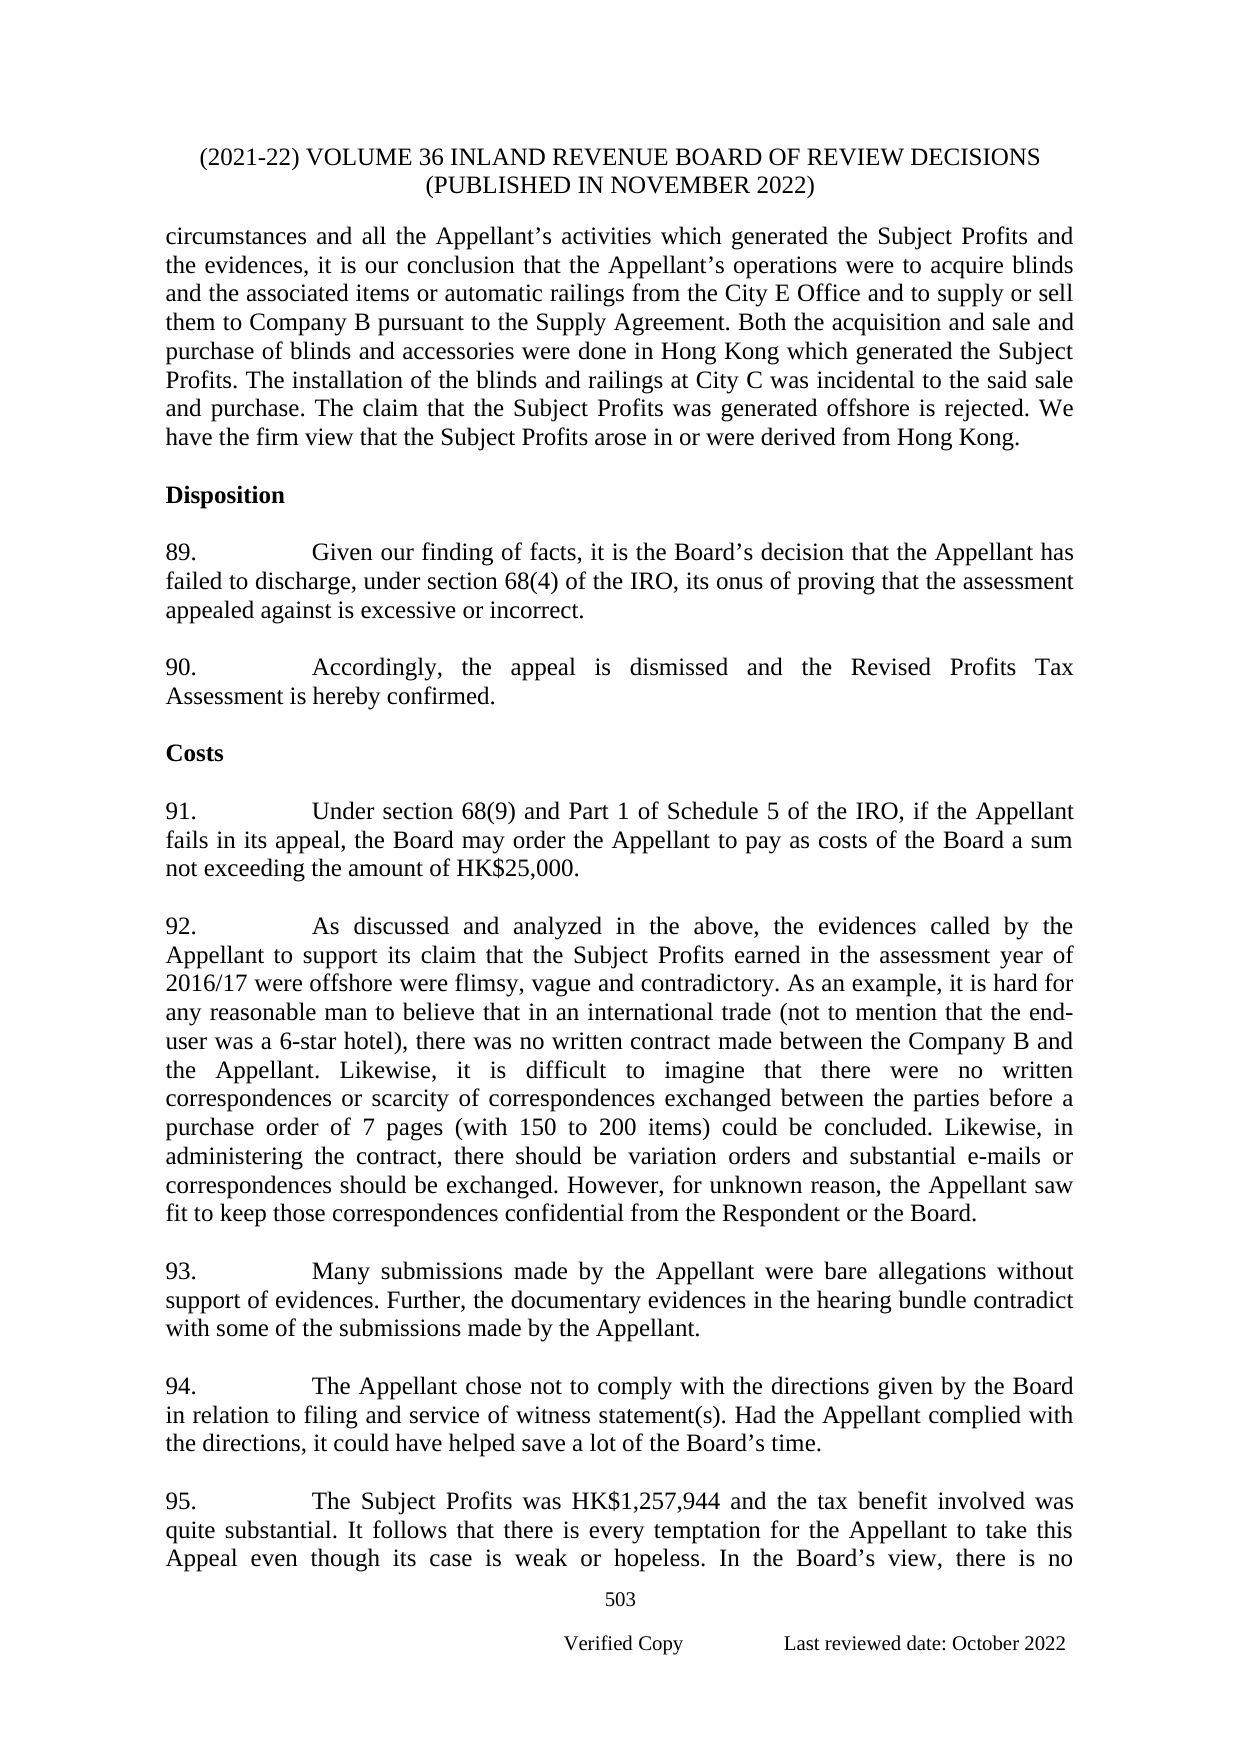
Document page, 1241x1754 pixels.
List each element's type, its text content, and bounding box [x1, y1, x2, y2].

list Costs [165, 738, 1075, 767]
list Accordingly, the appeal is dismissed and the Revised Profits Tax Assessment is hereby confirmed. [165, 652, 1075, 710]
list Given our finding of facts, it is the Board’s decision that the Appellant has failed to discharge, under section 68(4) of the IRO, its onus of proving that the assessment appealed against is excessive or incorrect. [165, 537, 1075, 623]
list Disposition [165, 480, 1075, 508]
list As discussed and analyzed in the above, the evidences called by the Appellant to support its claim that the Subject Profits earned in the assessment year of 2016/17 were offshore were flimsy, vague and contradictory. As an example, it is hard for any reasonable man to believe that in an international trade (not to mention that the end-user was a 6-star hotel), there was no written contract made between the Company B and the Appellant. Likewise, it is difficult to imagine that there were no written correspondences or scarcity of correspondences exchanged between the parties before a purchase order of 7 pages (with 150 to 200 items) could be concluded. Likewise, in administering the contract, there should be variation orders and substantial e-mails or correspondences should be exchanged. However, for unknown reason, the Appellant saw fit to keep those correspondences confidential from the Respondent or the Board. [165, 911, 1075, 1227]
list Many submissions made by the Appellant were bare allegations without support of evidences. Further, the documentary evidences in the hearing bundle contradict with some of the submissions made by the Appellant. [165, 1256, 1075, 1342]
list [165, 221, 1075, 451]
list Under section 68(9) and Part 1 of Schedule 5 of the IRO, if the Appellant fails in its appeal, the Board may order the Appellant to pay as costs of the Board a sum not exceeding the amount of HK$25,000. [165, 796, 1075, 882]
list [165, 1486, 1075, 1572]
list The Appellant chose not to comply with the directions given by the Board in relation to filing and service of witness statement(s). Had the Appellant complied with the directions, it could have helped save a lot of the Board’s time. [165, 1371, 1075, 1457]
